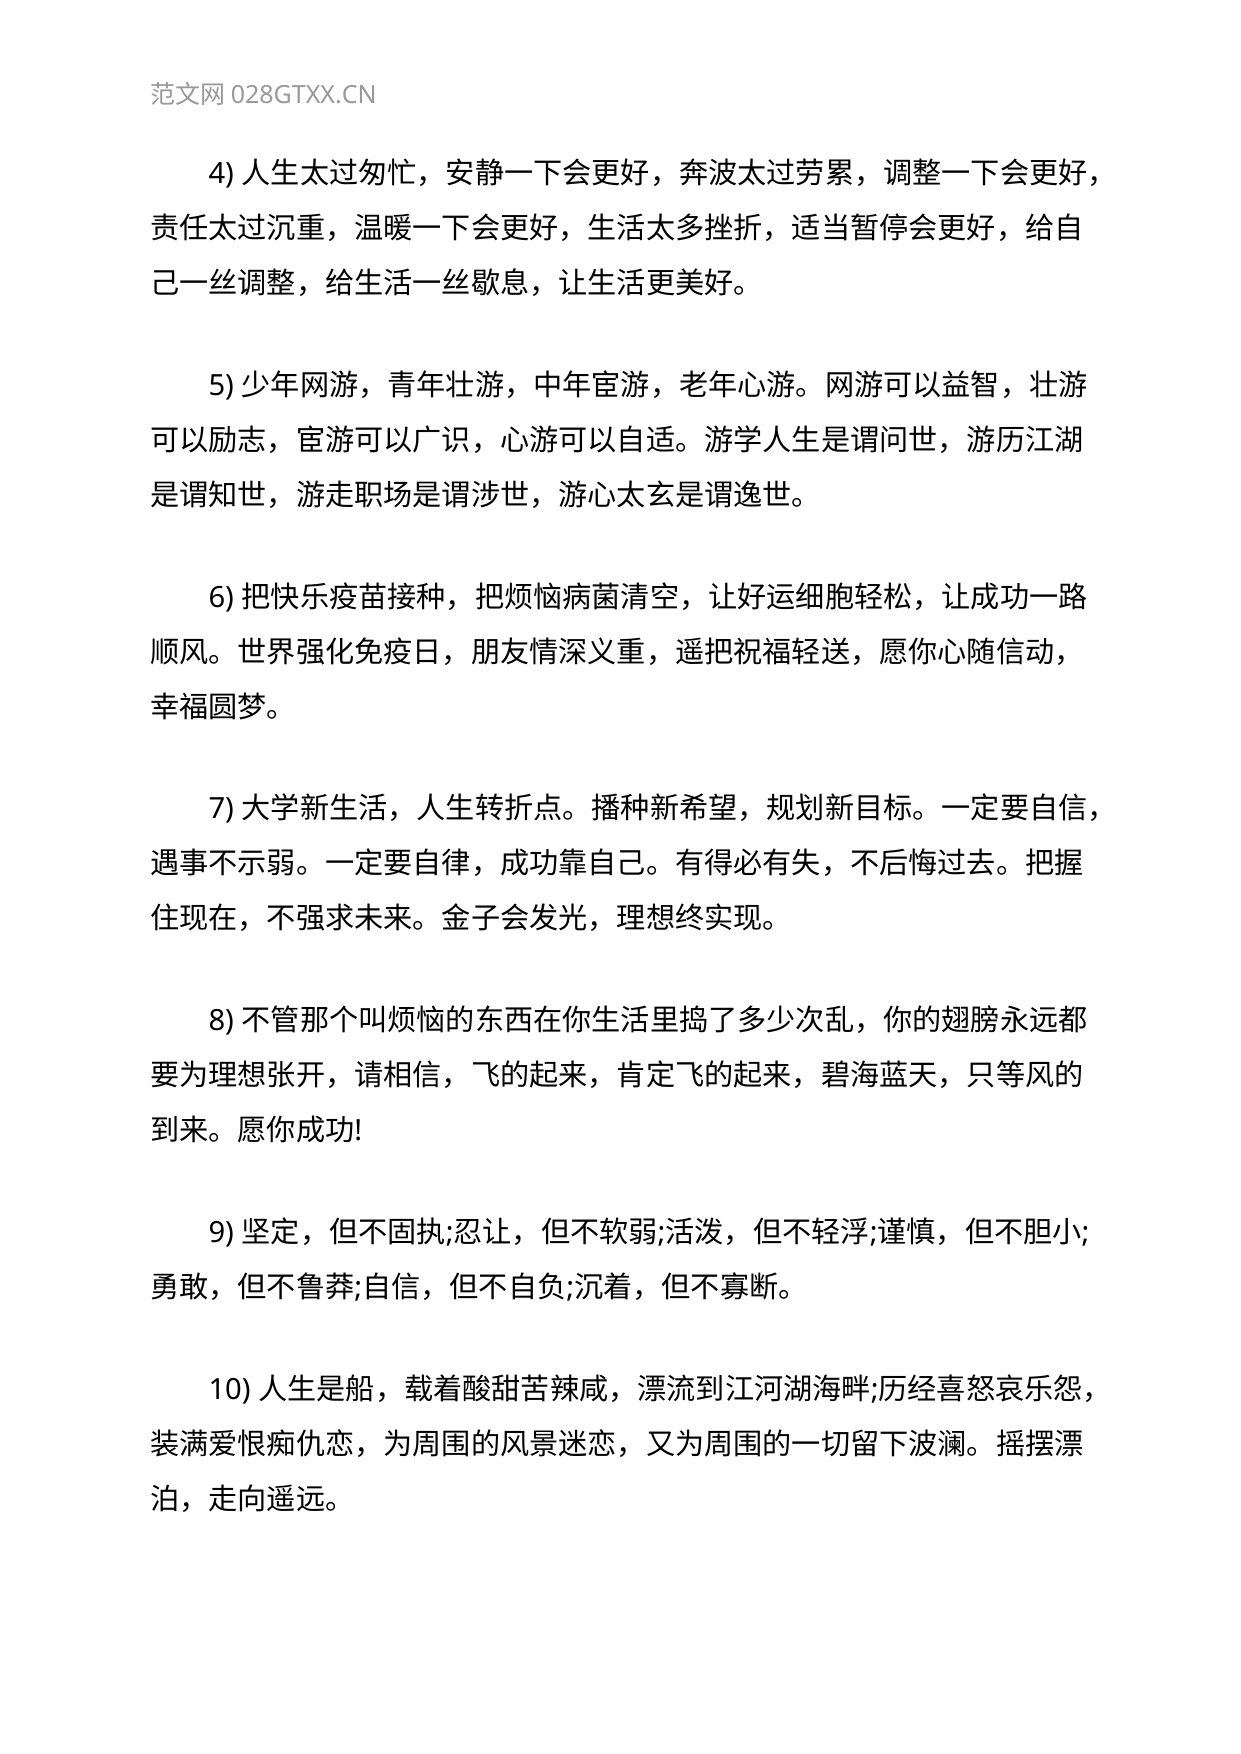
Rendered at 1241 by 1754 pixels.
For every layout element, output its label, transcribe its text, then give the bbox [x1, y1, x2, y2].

text 8) 不管那个叫烦恼的东西在你生活里捣了多少次乱，你的翅膀永远都要为理想张开，请相信，飞的起来，肯定飞的起来，碧海蓝天，只等风的到来。愿你成功! [150, 997, 1090, 1149]
text 6) 把快乐疫苗接种，把烦恼病菌清空，让好运细胞轻松，让成功一路顺风。世界强化免疫日，朋友情深义重，遥把祝福轻送，愿你心随信动，幸福圆梦。 [150, 573, 1090, 726]
text 4) 人生太过匆忙，安静一下会更好，奔波太过劳累，调整一下会更好，责任太过沉重，温暖一下会更好，生活太多挫折，适当暂停会更好，给自己一丝调整，给生活一丝歇息，让生活更美好。 [150, 150, 1090, 302]
text 9) 坚定，但不固执;忍让，但不软弱;活泼，但不轻浮;谨慎，但不胆小;勇敢，但不鲁莽;自信，但不自负;沉着，但不寡断。 [150, 1208, 1090, 1306]
text 5) 少年网游，青年壮游，中年宦游，老年心游。网游可以益智，壮游可以励志，宦游可以广识，心游可以自适。游学人生是谓问世，游历江湖是谓知世，游走职场是谓涉世，游心太玄是谓逸世。 [150, 362, 1090, 514]
text 10) 人生是船，载着酸甜苦辣咸，漂流到江河湖海畔;历经喜怒哀乐怨，装满爱恨痴仇恋，为周围的风景迷恋，又为周围的一切留下波澜。摇摆漂泊，走向遥远。 [150, 1366, 1090, 1518]
text 7) 大学新生活，人生转折点。播种新希望，规划新目标。一定要自信，遇事不示弱。一定要自律，成功靠自己。有得必有失，不后悔过去。把握住现在，不强求未来。金子会发光，理想终实现。 [150, 785, 1090, 937]
